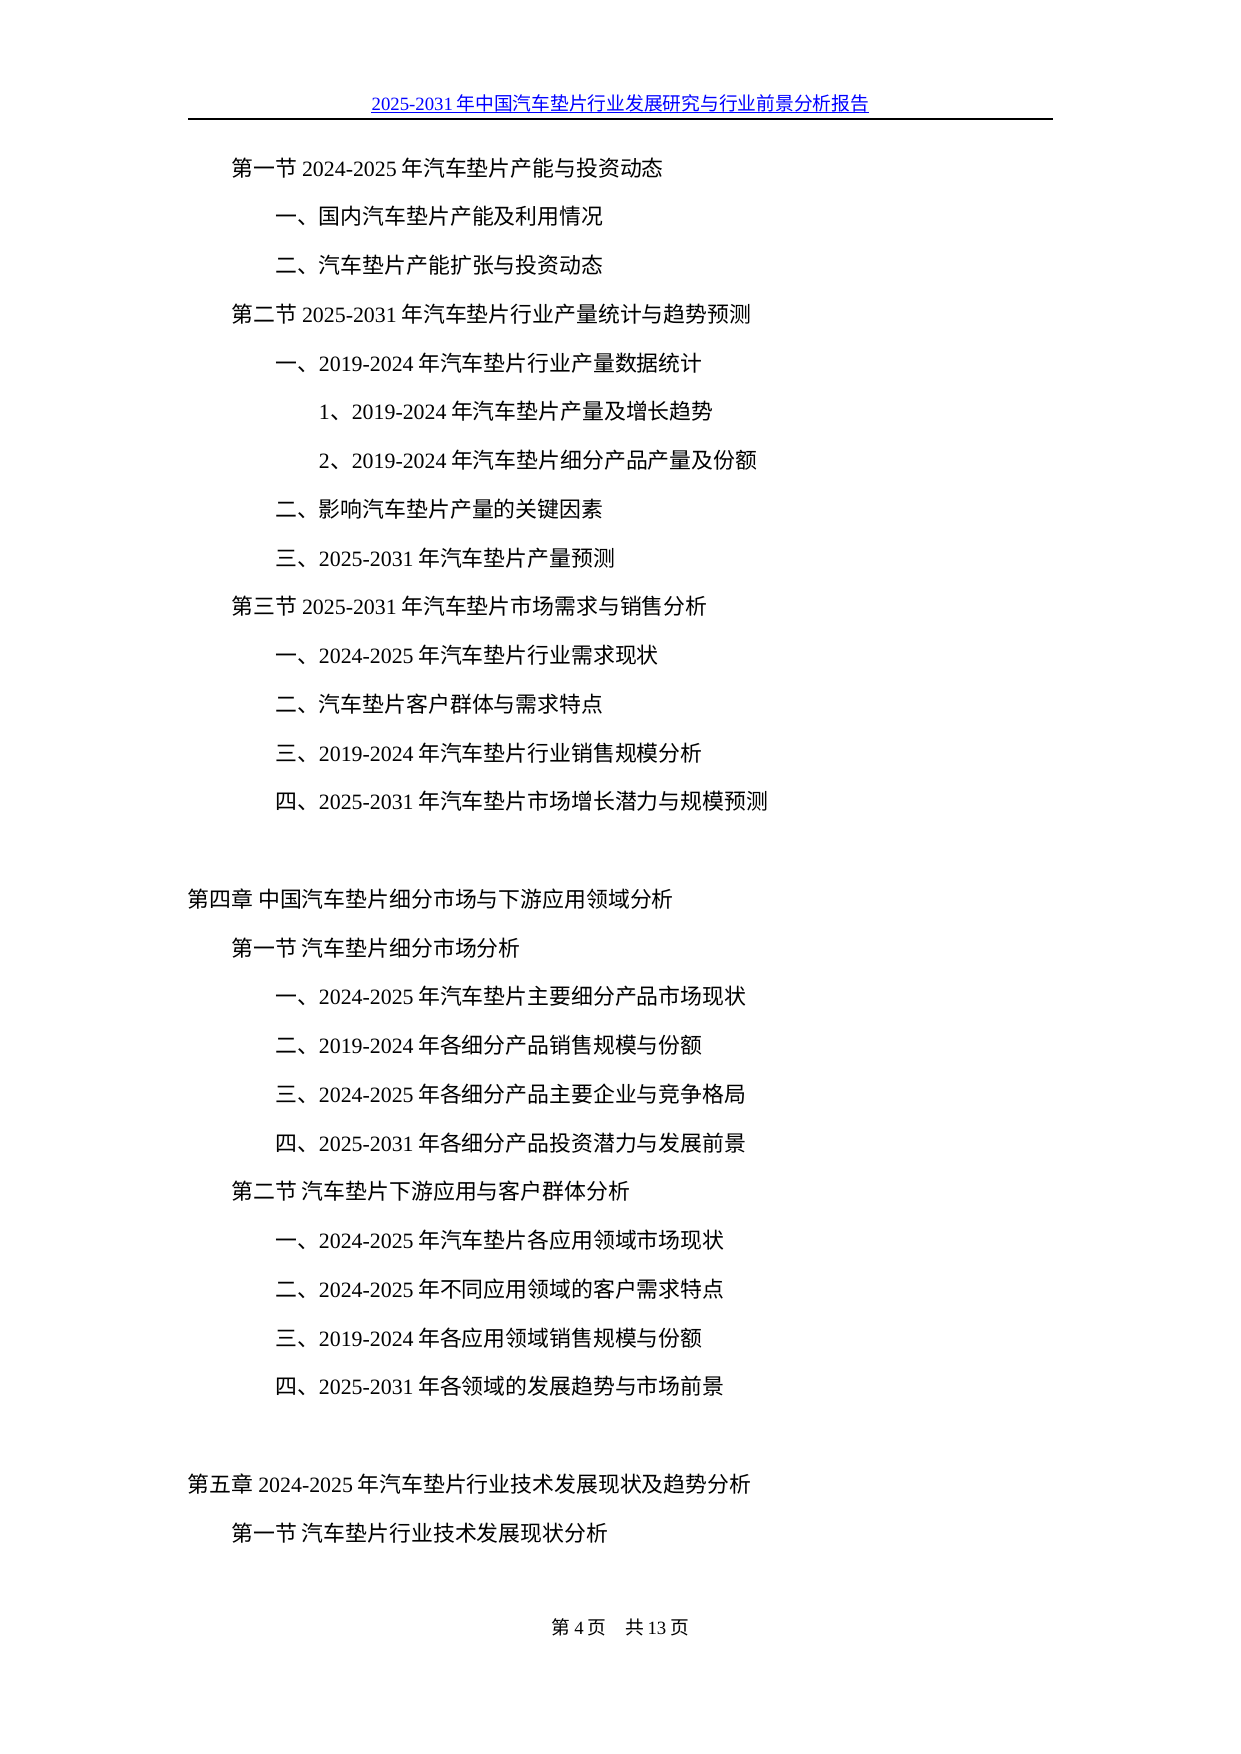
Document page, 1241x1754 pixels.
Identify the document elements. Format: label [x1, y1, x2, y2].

text [187, 150, 1053, 1548]
